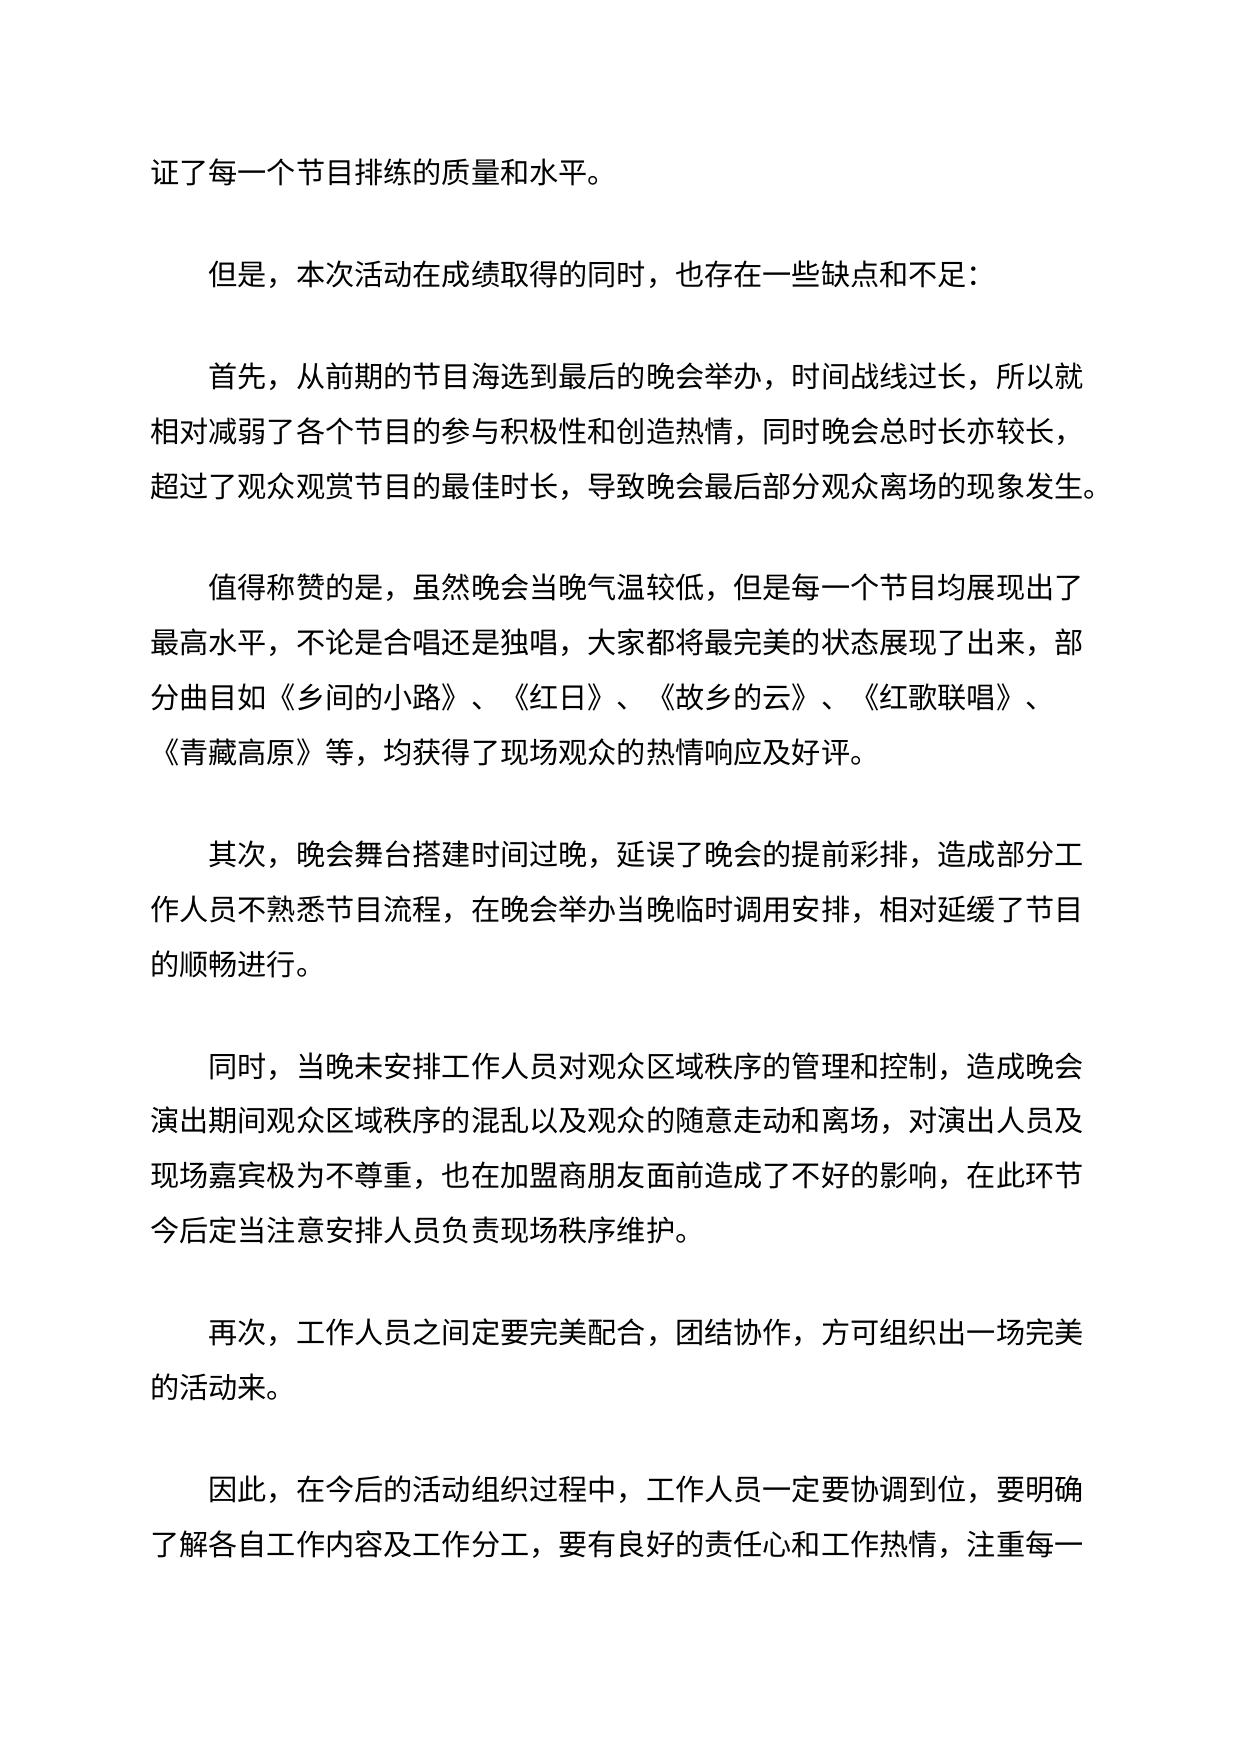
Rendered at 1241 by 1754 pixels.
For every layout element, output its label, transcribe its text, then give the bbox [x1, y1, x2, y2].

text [150, 150, 1090, 192]
text 但是，本次活动在成绩取得的同时，也存在一些缺点和不足： [150, 252, 1090, 294]
text 首先，从前期的节目海选到最后的晚会举办，时间战线过长，所以就相对减弱了各个节目的参与积极性和创造热情，同时晚会总时长亦较长，超过了观众观赏节目的最佳时长，导致晚会最后部分观众离场的现象发生。 [150, 353, 1090, 506]
text 值得称赞的是，虽然晚会当晚气温较低，但是每一个节目均展现出了最高水平，不论是合唱还是独唱，大家都将最完美的状态展现了出来，部分曲目如《乡间的小路》、《红日》、《故乡的云》、《红歌联唱》、《青藏高原》等，均获得了现场观众的热情响应及好评。 [150, 565, 1090, 772]
text 同时，当晚未安排工作人员对观众区域秩序的管理和控制，造成晚会演出期间观众区域秩序的混乱以及观众的随意走动和离场，对演出人员及现场嘉宾极为不尊重，也在加盟商朋友面前造成了不好的影响，在此环节今后定当注意安排人员负责现场秩序维护。 [150, 1043, 1090, 1250]
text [150, 1466, 1090, 1563]
text 再次，工作人员之间定要完美配合，团结协作，方可组织出一场完美的活动来。 [150, 1309, 1090, 1407]
text 其次，晚会舞台搭建时间过晚，延误了晚会的提前彩排，造成部分工作人员不熟悉节目流程，在晚会举办当晚临时调用安排，相对延缓了节目的顺畅进行。 [150, 832, 1090, 984]
